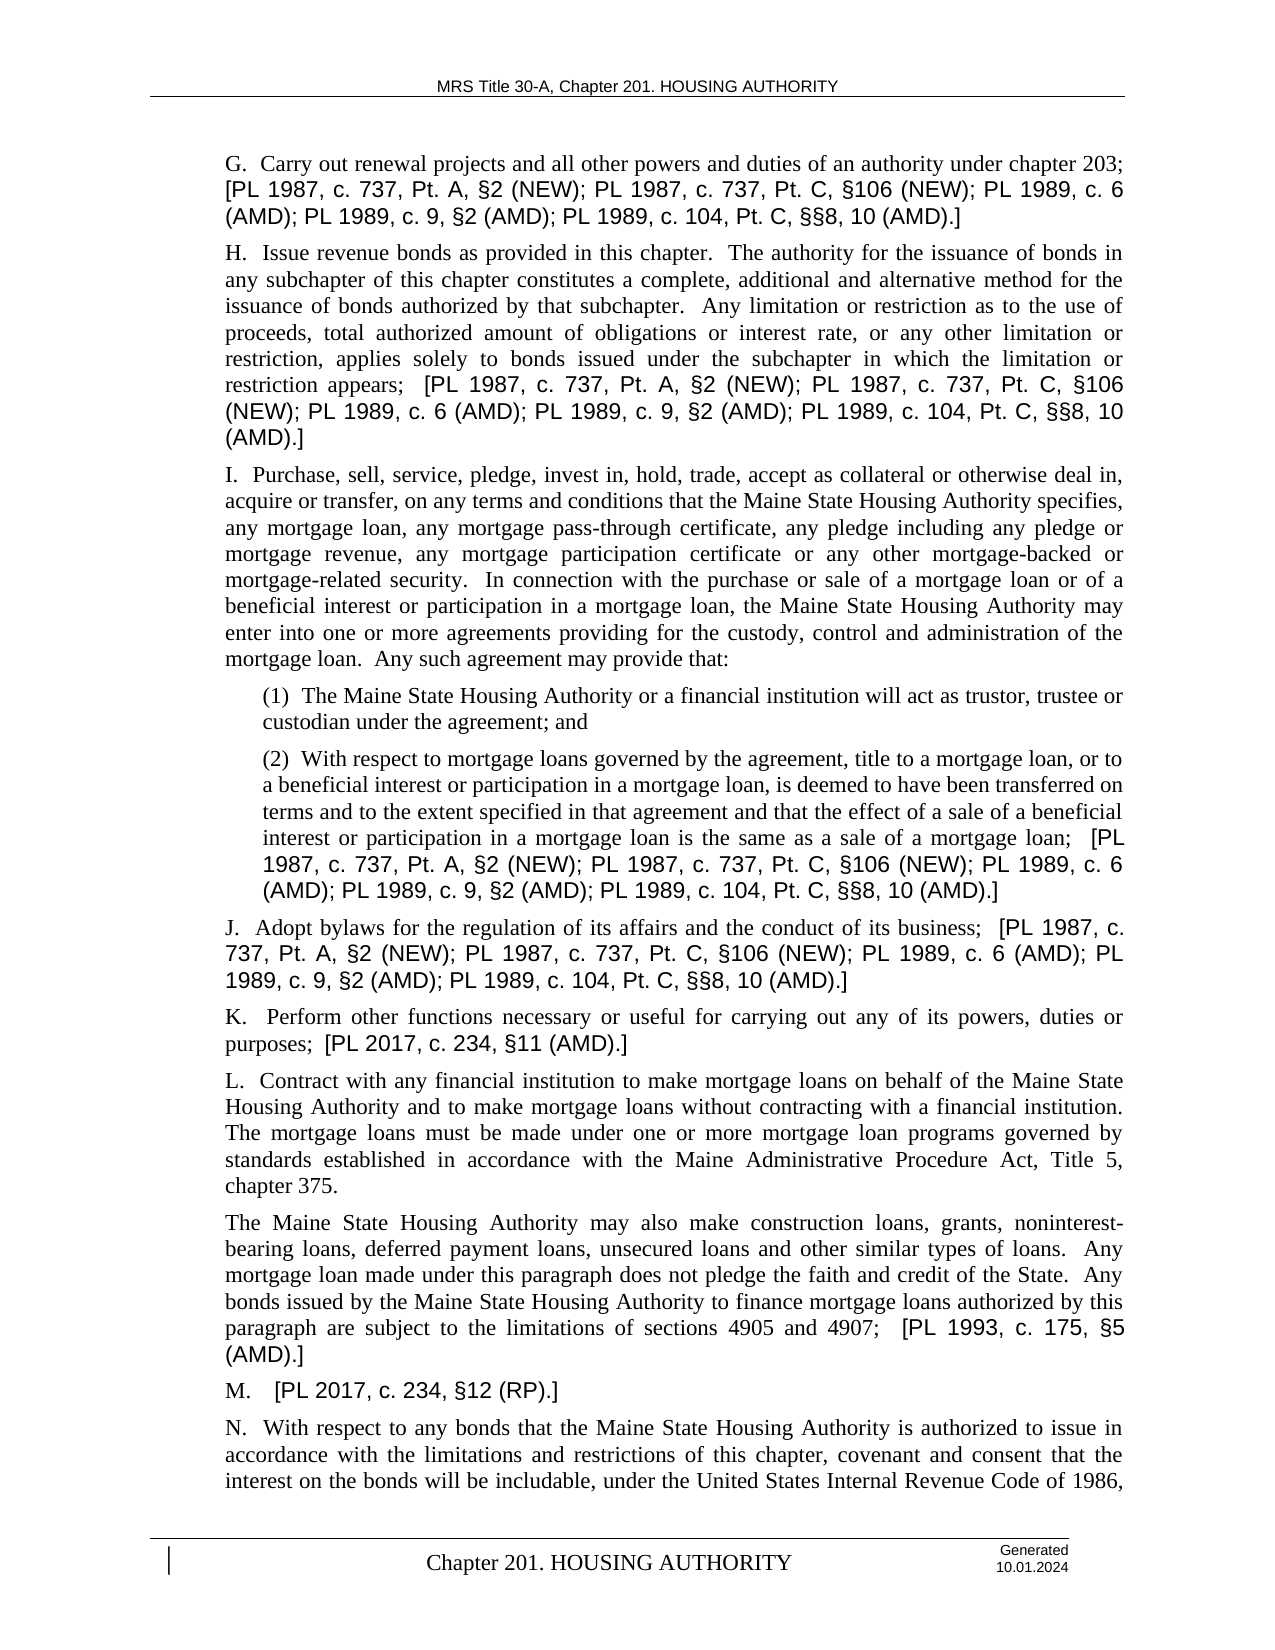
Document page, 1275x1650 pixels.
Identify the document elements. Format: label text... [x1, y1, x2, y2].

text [225, 1414, 1125, 1493]
text (2) With respect to mortgage loans governed by the agreement, title to a mortgage loan, or to a beneficial interest or participation in a mortgage loan, is deemed to have been transferred on terms and to the extent specified in that agreement and that the effect of a sale of a beneficial interest or participation in a mortgage loan is the same as a sale of a mortgage loan; [PL 1987, c. 737, Pt. A, §2 (NEW); PL 1987, c. 737, Pt. C, §106 (NEW); PL 1989, c. 6 (AMD); PL 1989, c. 9, §2 (AMD); PL 1989, c. 104, Pt. C, §§8, 10 (AMD).] [262, 745, 1125, 903]
text L. Contract with any financial institution to make mortgage loans on behalf of the Maine State Housing Authority and to make mortgage loans without contracting with a financial institution. The mortgage loans must be made under one or more mortgage loan programs governed by standards established in accordance with the Maine Administrative Procedure Act, Title 5, chapter 375. [225, 1067, 1125, 1198]
text M. [PL 2017, c. 234, §12 (RP).] [225, 1377, 1125, 1404]
text K. Perform other functions necessary or useful for carrying out any of its powers, duties or purposes; [PL 2017, c. 234, §11 (AMD).] [225, 1003, 1125, 1056]
text J. Adopt bylaws for the regulation of its affairs and the conduct of its business; [PL 1987, c. 737, Pt. A, §2 (NEW); PL 1987, c. 737, Pt. C, §106 (NEW); PL 1989, c. 6 (AMD); PL 1989, c. 9, §2 (AMD); PL 1989, c. 104, Pt. C, §§8, 10 (AMD).] [225, 914, 1125, 993]
text H. Issue revenue bonds as provided in this chapter. The authority for the issuance of bonds in any subchapter of this chapter constitutes a complete, additional and alternative method for the issuance of bonds authorized by that subchapter. Any limitation or restriction as to the use of proceeds, total authorized amount of obligations or interest rate, or any other limitation or restriction, applies solely to bonds issued under the subchapter in which the limitation or restriction appears; [PL 1987, c. 737, Pt. A, §2 (NEW); PL 1987, c. 737, Pt. C, §106 (NEW); PL 1989, c. 6 (AMD); PL 1989, c. 9, §2 (AMD); PL 1989, c. 104, Pt. C, §§8, 10 (AMD).] [225, 239, 1125, 450]
text G. Carry out renewal projects and all other powers and duties of an authority under chapter 203; [PL 1987, c. 737, Pt. A, §2 (NEW); PL 1987, c. 737, Pt. C, §106 (NEW); PL 1989, c. 6 (AMD); PL 1989, c. 9, §2 (AMD); PL 1989, c. 104, Pt. C, §§8, 10 (AMD).] [225, 150, 1125, 229]
text The Maine State Housing Authority may also make construction loans, grants, noninterest-bearing loans, deferred payment loans, unsecured loans and other similar types of loans. Any mortgage loan made under this paragraph does not pledge the faith and credit of the State. Any bonds issued by the Maine State Housing Authority to finance mortgage loans authorized by this paragraph are subject to the limitations of sections 4905 and 4907; [PL 1993, c. 175, §5 (AMD).] [225, 1209, 1125, 1367]
text I. Purchase, sell, service, pledge, invest in, hold, trade, accept as collateral or otherwise deal in, acquire or transfer, on any terms and conditions that the Maine State Housing Authority specifies, any mortgage loan, any mortgage pass-through certificate, any pledge including any pledge or mortgage revenue, any mortgage participation certificate or any other mortgage-backed or mortgage-related security. In connection with the purchase or sale of a mortgage loan or of a beneficial interest or participation in a mortgage loan, the Maine State Housing Authority may enter into one or more agreements providing for the custody, control and administration of the mortgage loan. Any such agreement may provide that: [225, 461, 1125, 672]
text (1) The Maine State Housing Authority or a financial institution will act as trustor, trustee or custodian under the agreement; and [262, 682, 1125, 735]
